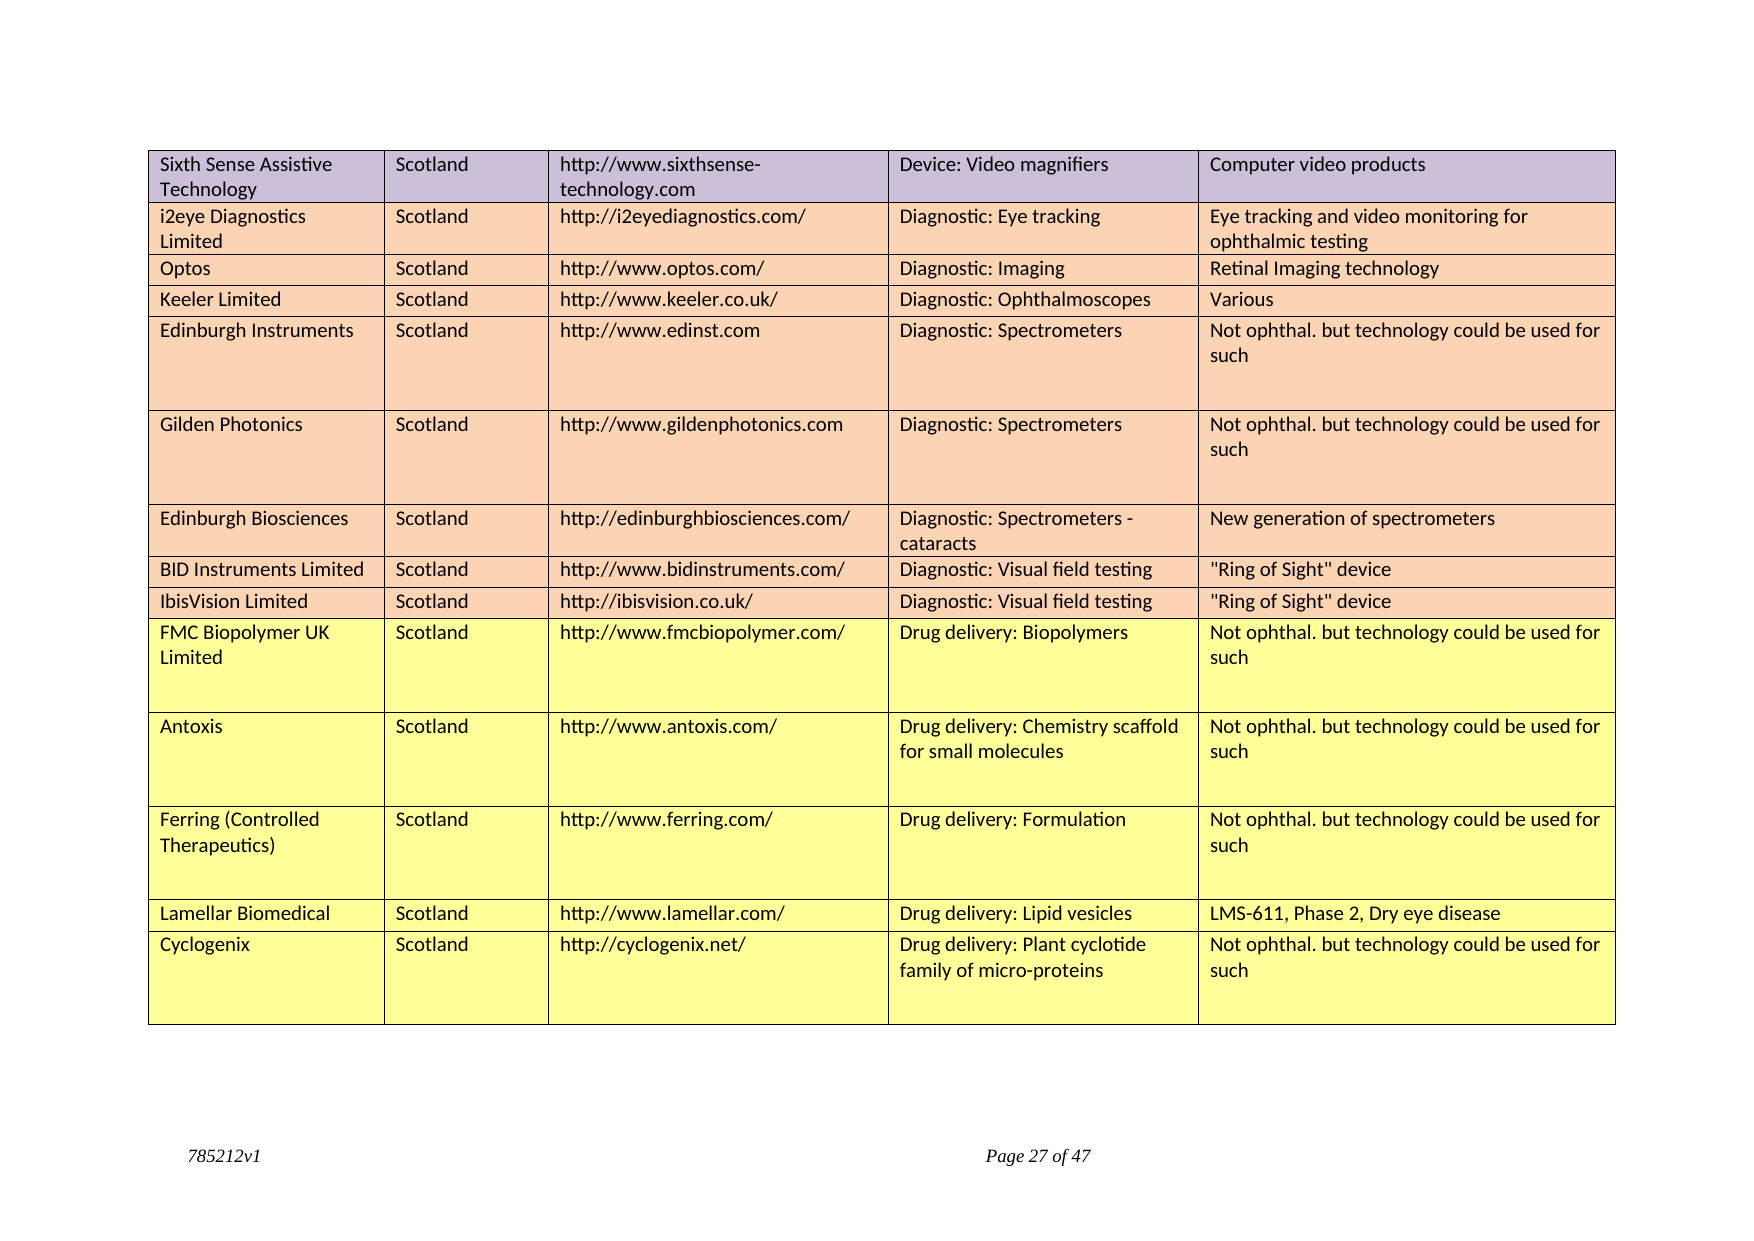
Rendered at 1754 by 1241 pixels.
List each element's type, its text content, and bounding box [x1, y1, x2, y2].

table_cell Not ophthal. but technology could be used for such [1199, 619, 1615, 712]
table_cell "Ring of Sight" device [1199, 557, 1615, 587]
table_cell Drug delivery: Formulation [889, 807, 1198, 899]
table_cell New generation of spectrometers [1199, 505, 1615, 556]
table_cell "Ring of Sight" device [1199, 588, 1615, 618]
table_cell Diagnostic: Ophthalmoscopes [889, 286, 1198, 316]
table_cell Lamellar Biomedical [149, 900, 384, 931]
table_cell Scotland [385, 900, 548, 931]
table_cell Sixth Sense Assistive Technology [149, 151, 384, 202]
table_cell Scotland [385, 203, 548, 254]
table_cell Diagnostic: Visual field testing [889, 588, 1198, 618]
table_cell Various [1199, 286, 1615, 316]
table_cell Drug delivery: Chemistry scaffold for small molecules [889, 713, 1198, 806]
table_cell Scotland [385, 932, 548, 1024]
table_cell Edinburgh Instruments [149, 317, 384, 410]
table_cell Optos [149, 255, 384, 285]
table_cell http://www.edinst.com [549, 317, 888, 410]
table_cell Drug delivery: Lipid vesicles [889, 900, 1198, 931]
table_cell Scotland [385, 588, 548, 618]
table_cell i2eye Diagnostics Limited [149, 203, 384, 254]
table_cell Scotland [385, 713, 548, 806]
table_cell Not ophthal. but technology could be used for such [1199, 411, 1615, 504]
table_cell Keeler Limited [149, 286, 384, 316]
table_cell http://ibisvision.co.uk/ [549, 588, 888, 618]
table_cell Scotland [385, 317, 548, 410]
table_cell Computer video products [1199, 151, 1615, 202]
table_cell Ferring (Controlled Therapeutics) [149, 807, 384, 899]
table_cell Diagnostic: Imaging [889, 255, 1198, 285]
table_cell Not ophthal. but technology could be used for such [1199, 317, 1615, 410]
table_cell http://www.sixthsense-technology.com [549, 151, 888, 202]
table_cell Scotland [385, 286, 548, 316]
table_cell Not ophthal. but technology could be used for such [1199, 713, 1615, 806]
table_cell FMC Biopolymer UK Limited [149, 619, 384, 712]
table_cell Diagnostic: Eye tracking [889, 203, 1198, 254]
table_cell http://www.keeler.co.uk/ [549, 286, 888, 316]
table_cell http://www.antoxis.com/ [549, 713, 888, 806]
table_cell Device: Video magnifiers [889, 151, 1198, 202]
table_cell Scotland [385, 151, 548, 202]
table_cell LMS-611, Phase 2, Dry eye disease [1199, 900, 1615, 931]
table_cell Diagnostic: Spectrometers [889, 411, 1198, 504]
table_cell Scotland [385, 807, 548, 899]
table_cell Scotland [385, 505, 548, 556]
table_cell Scotland [385, 255, 548, 285]
table_cell IbisVision Limited [149, 588, 384, 618]
table_cell Edinburgh Biosciences [149, 505, 384, 556]
table_cell Antoxis [149, 713, 384, 806]
table_cell Diagnostic: Spectrometers - cataracts [889, 505, 1198, 556]
table_cell Scotland [385, 411, 548, 504]
table_cell http://i2eyediagnostics.com/ [549, 203, 888, 254]
table_cell Diagnostic: Visual field testing [889, 557, 1198, 587]
table_cell http://www.ferring.com/ [549, 807, 888, 899]
table_cell http://www.optos.com/ [549, 255, 888, 285]
table_cell Not ophthal. but technology could be used for such [1199, 807, 1615, 899]
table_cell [1199, 932, 1615, 1024]
table_cell Retinal Imaging technology [1199, 255, 1615, 285]
table_cell Scotland [385, 557, 548, 587]
table_cell Drug delivery: Biopolymers [889, 619, 1198, 712]
table_cell Drug delivery: Plant cyclotide family of micro-proteins [889, 932, 1198, 1024]
table_cell http://www.fmcbiopolymer.com/ [549, 619, 888, 712]
table_cell http://www.bidinstruments.com/ [549, 557, 888, 587]
table_cell Diagnostic: Spectrometers [889, 317, 1198, 410]
table_cell http://www.gildenphotonics.com [549, 411, 888, 504]
table_cell http://edinburghbiosciences.com/ [549, 505, 888, 556]
table_cell Cyclogenix [149, 932, 384, 1024]
table_cell Scotland [385, 619, 548, 712]
table_cell Gilden Photonics [149, 411, 384, 504]
table_cell Eye tracking and video monitoring for ophthalmic testing [1199, 203, 1615, 254]
table_cell http://www.lamellar.com/ [549, 900, 888, 931]
table_cell BID Instruments Limited [149, 557, 384, 587]
table_cell http://cyclogenix.net/ [549, 932, 888, 1024]
